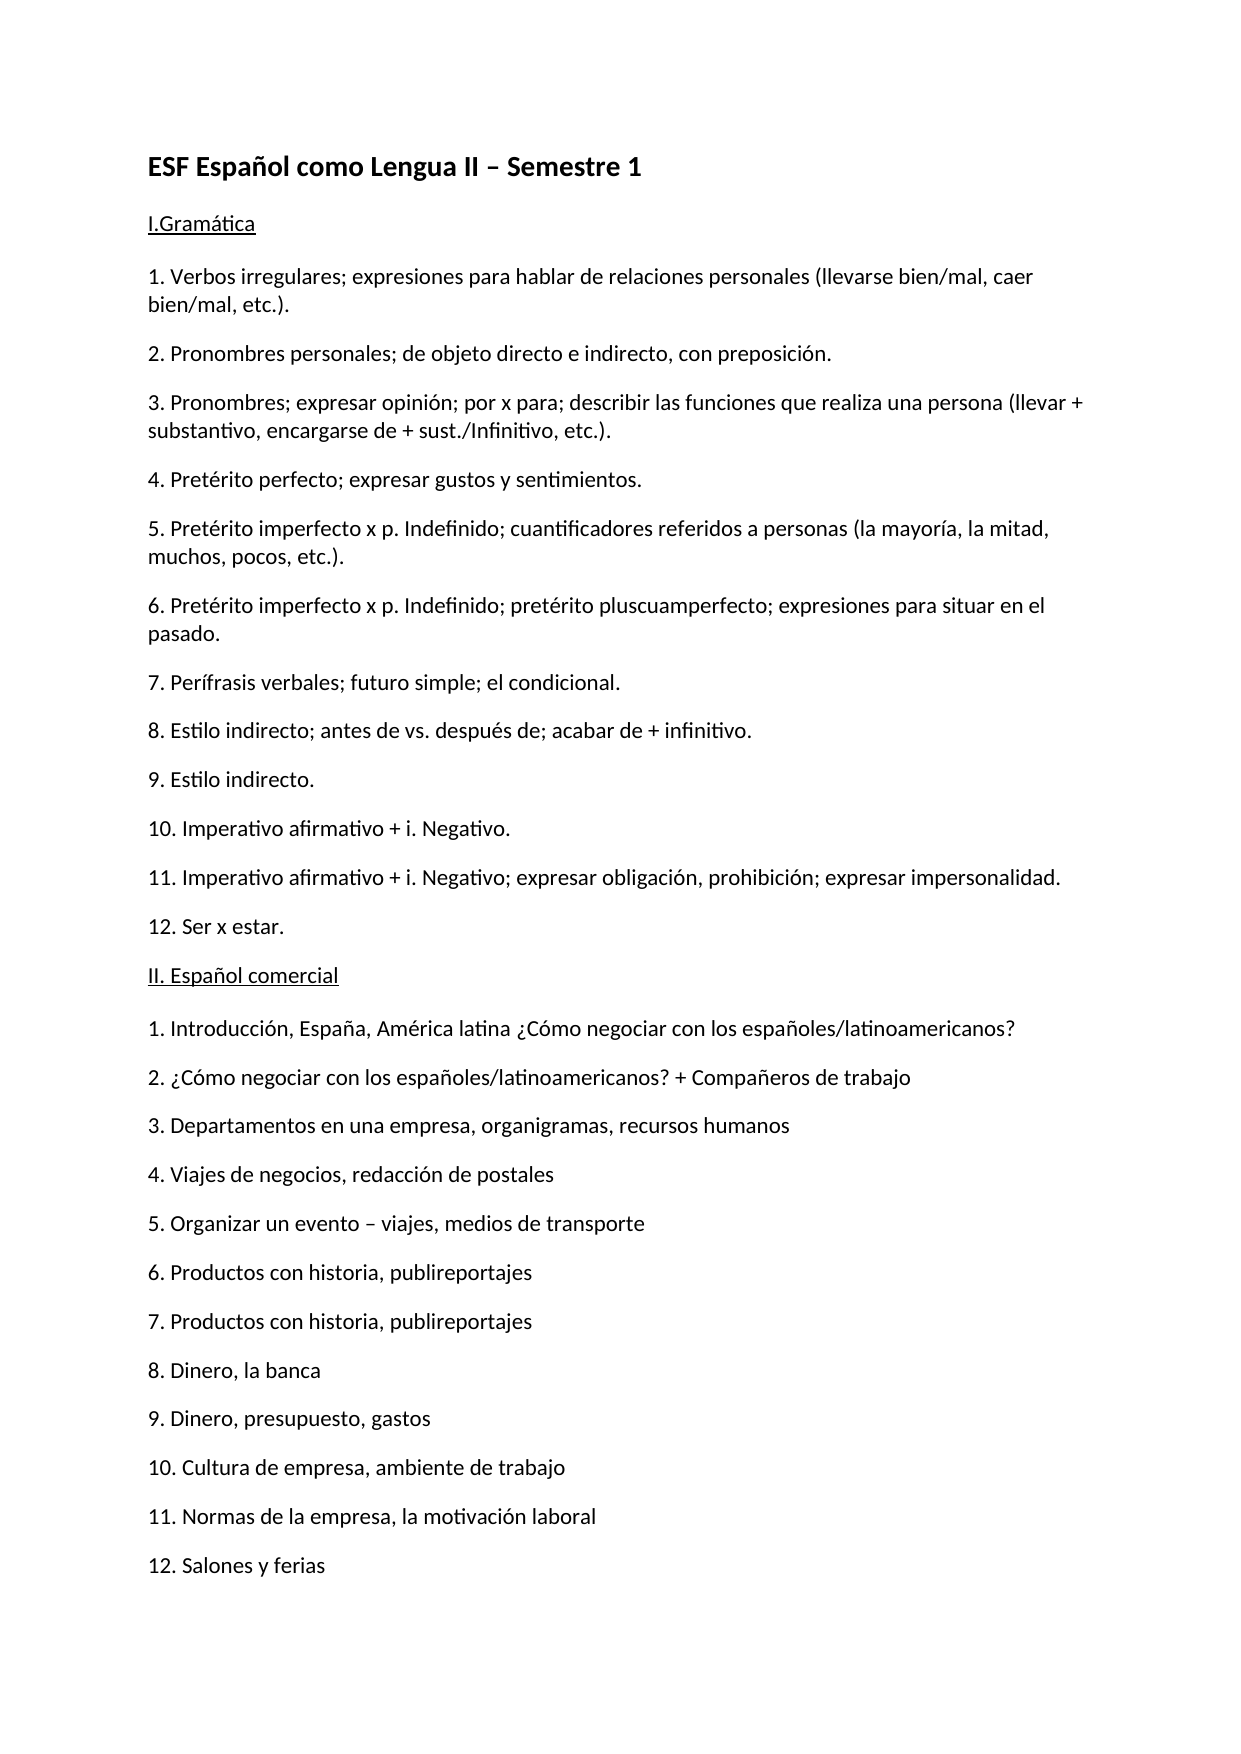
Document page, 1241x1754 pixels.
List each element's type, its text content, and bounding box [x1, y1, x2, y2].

text ESF Español como Lengua II – Semestre 1 [148, 148, 1093, 183]
text 2. ¿Cómo negociar con los españoles/latinoamericanos? + Compañeros de trabajo [148, 1063, 1093, 1091]
text 11. Normas de la empresa, la motivación laboral [148, 1502, 1093, 1530]
text 11. Imperativo afirmativo + i. Negativo; expresar obligación, prohibición; expresar impersonalidad. [148, 863, 1093, 891]
text 9. Estilo indirecto. [148, 765, 1093, 793]
text 3. Pronombres; expresar opinión; por x para; describir las funciones que realiza una persona (llevar + substantivo, encargarse de + sust./Infinitivo, etc.). [148, 388, 1093, 444]
text 9. Dinero, presupuesto, gastos [148, 1404, 1093, 1433]
text 1. Verbos irregulares; expresiones para hablar de relaciones personales (llevarse bien/mal, caer bien/mal, etc.). [148, 262, 1093, 318]
text 6. Pretérito imperfecto x p. Indefinido; pretérito pluscuamperfecto; expresiones para situar en el pasado. [148, 591, 1093, 647]
text 3. Departamentos en una empresa, organigramas, recursos humanos [148, 1111, 1093, 1139]
text 2. Pronombres personales; de objeto directo e indirecto, con preposición. [148, 339, 1093, 367]
text 1. Introducción, España, América latina ¿Cómo negociar con los españoles/latinoamericanos? [148, 1014, 1093, 1042]
text 5. Pretérito imperfecto x p. Indefinido; cuantificadores referidos a personas (la mayoría, la mitad, muchos, pocos, etc.). [148, 514, 1093, 570]
text 5. Organizar un evento – viajes, medios de transporte [148, 1209, 1093, 1237]
text 4. Viajes de negocios, redacción de postales [148, 1160, 1093, 1188]
text I.Gramática [148, 209, 1093, 237]
text 12. Salones y ferias [148, 1551, 1093, 1579]
text 4. Pretérito perfecto; expresar gustos y sentimientos. [148, 465, 1093, 493]
text II. Español comercial [148, 961, 1093, 989]
text 12. Ser x estar. [148, 912, 1093, 940]
text 6. Productos con historia, publireportajes [148, 1258, 1093, 1286]
text 7. Perífrasis verbales; futuro simple; el condicional. [148, 668, 1093, 696]
text 8. Estilo indirecto; antes de vs. después de; acabar de + infinitivo. [148, 716, 1093, 744]
text 10. Cultura de empresa, ambiente de trabajo [148, 1453, 1093, 1481]
text 8. Dinero, la banca [148, 1356, 1093, 1384]
text 7. Productos con historia, publireportajes [148, 1307, 1093, 1335]
text 10. Imperativo afirmativo + i. Negativo. [148, 814, 1093, 842]
